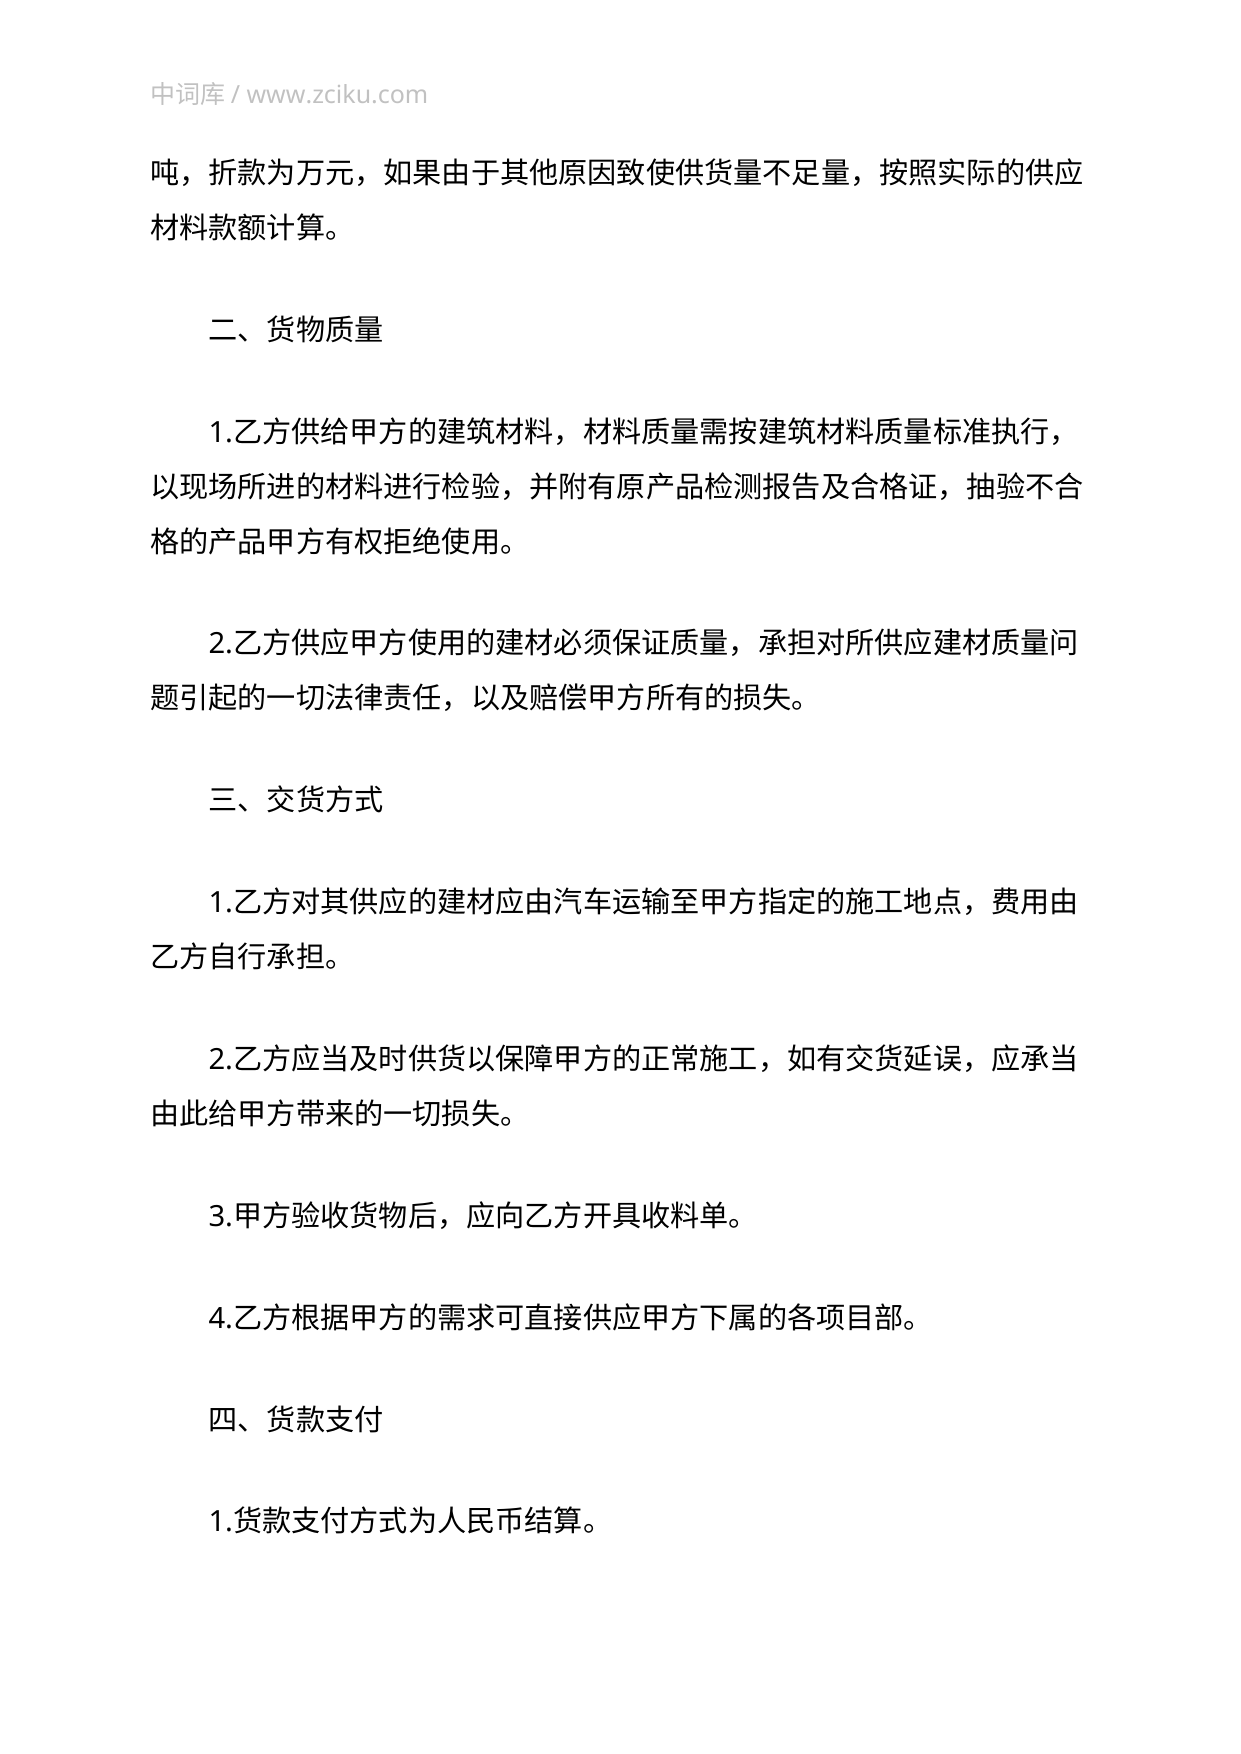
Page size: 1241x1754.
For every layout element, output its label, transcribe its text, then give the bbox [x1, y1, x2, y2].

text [150, 150, 1090, 247]
text 二、货物质量 [150, 307, 1090, 349]
text 2.乙方供应甲方使用的建材必须保证质量，承担对所供应建材质量问题引起的一切法律责任，以及赔偿甲方所有的损失。 [150, 620, 1090, 717]
text 2.乙方应当及时供货以保障甲方的正常施工，如有交货延误，应承当由此给甲方带来的一切损失。 [150, 1035, 1090, 1133]
text 三、交货方式 [150, 777, 1090, 819]
text 1.乙方对其供应的建材应由汽车运输至甲方指定的施工地点，费用由乙方自行承担。 [150, 879, 1090, 976]
text 1.货款支付方式为人民币结算。 [150, 1498, 1090, 1540]
text 四、货款支付 [150, 1396, 1090, 1438]
text 4.乙方根据甲方的需求可直接供应甲方下属的各项目部。 [150, 1294, 1090, 1337]
text 3.甲方验收货物后，应向乙方开具收料单。 [150, 1192, 1090, 1234]
text 1.乙方供给甲方的建筑材料，材料质量需按建筑材料质量标准执行，以现场所进的材料进行检验，并附有原产品检测报告及合格证，抽验不合格的产品甲方有权拒绝使用。 [150, 408, 1090, 561]
